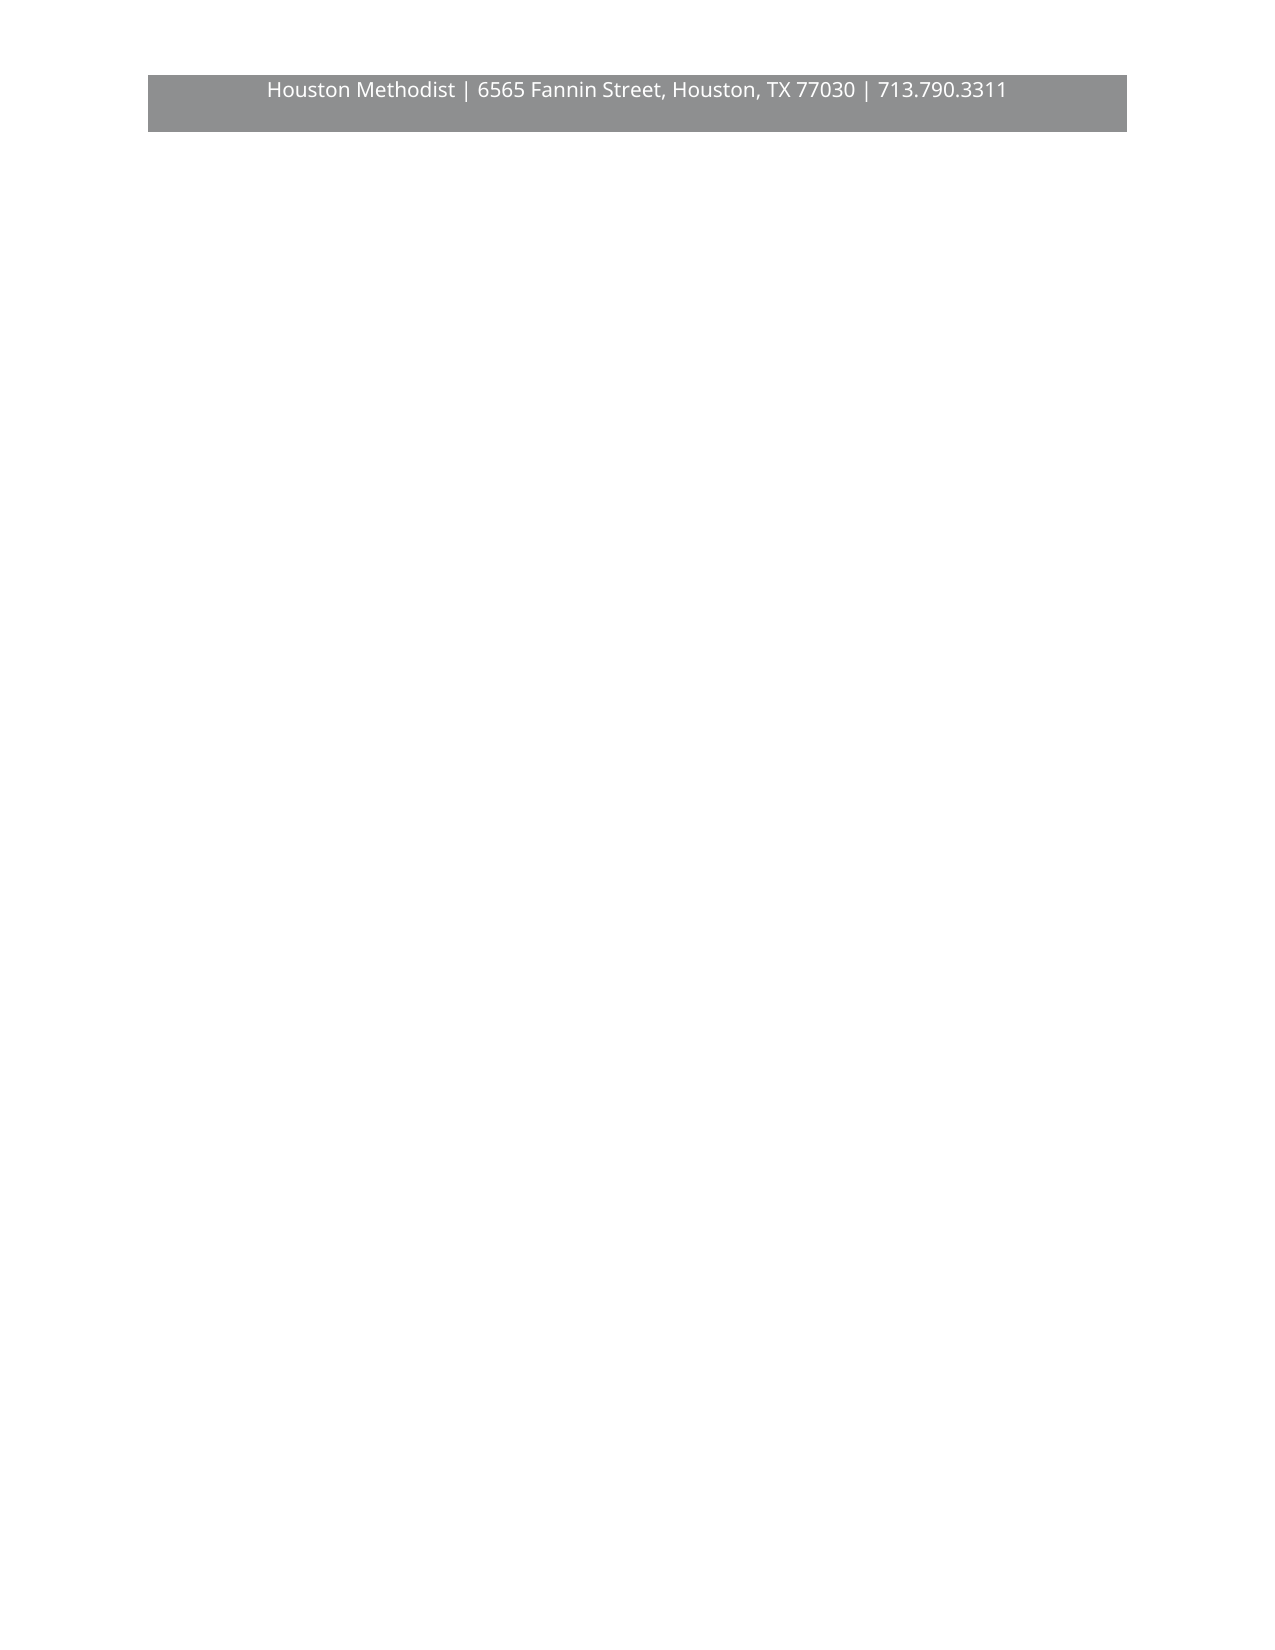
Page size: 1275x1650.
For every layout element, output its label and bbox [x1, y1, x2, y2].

table_cell [148, 75, 1127, 132]
